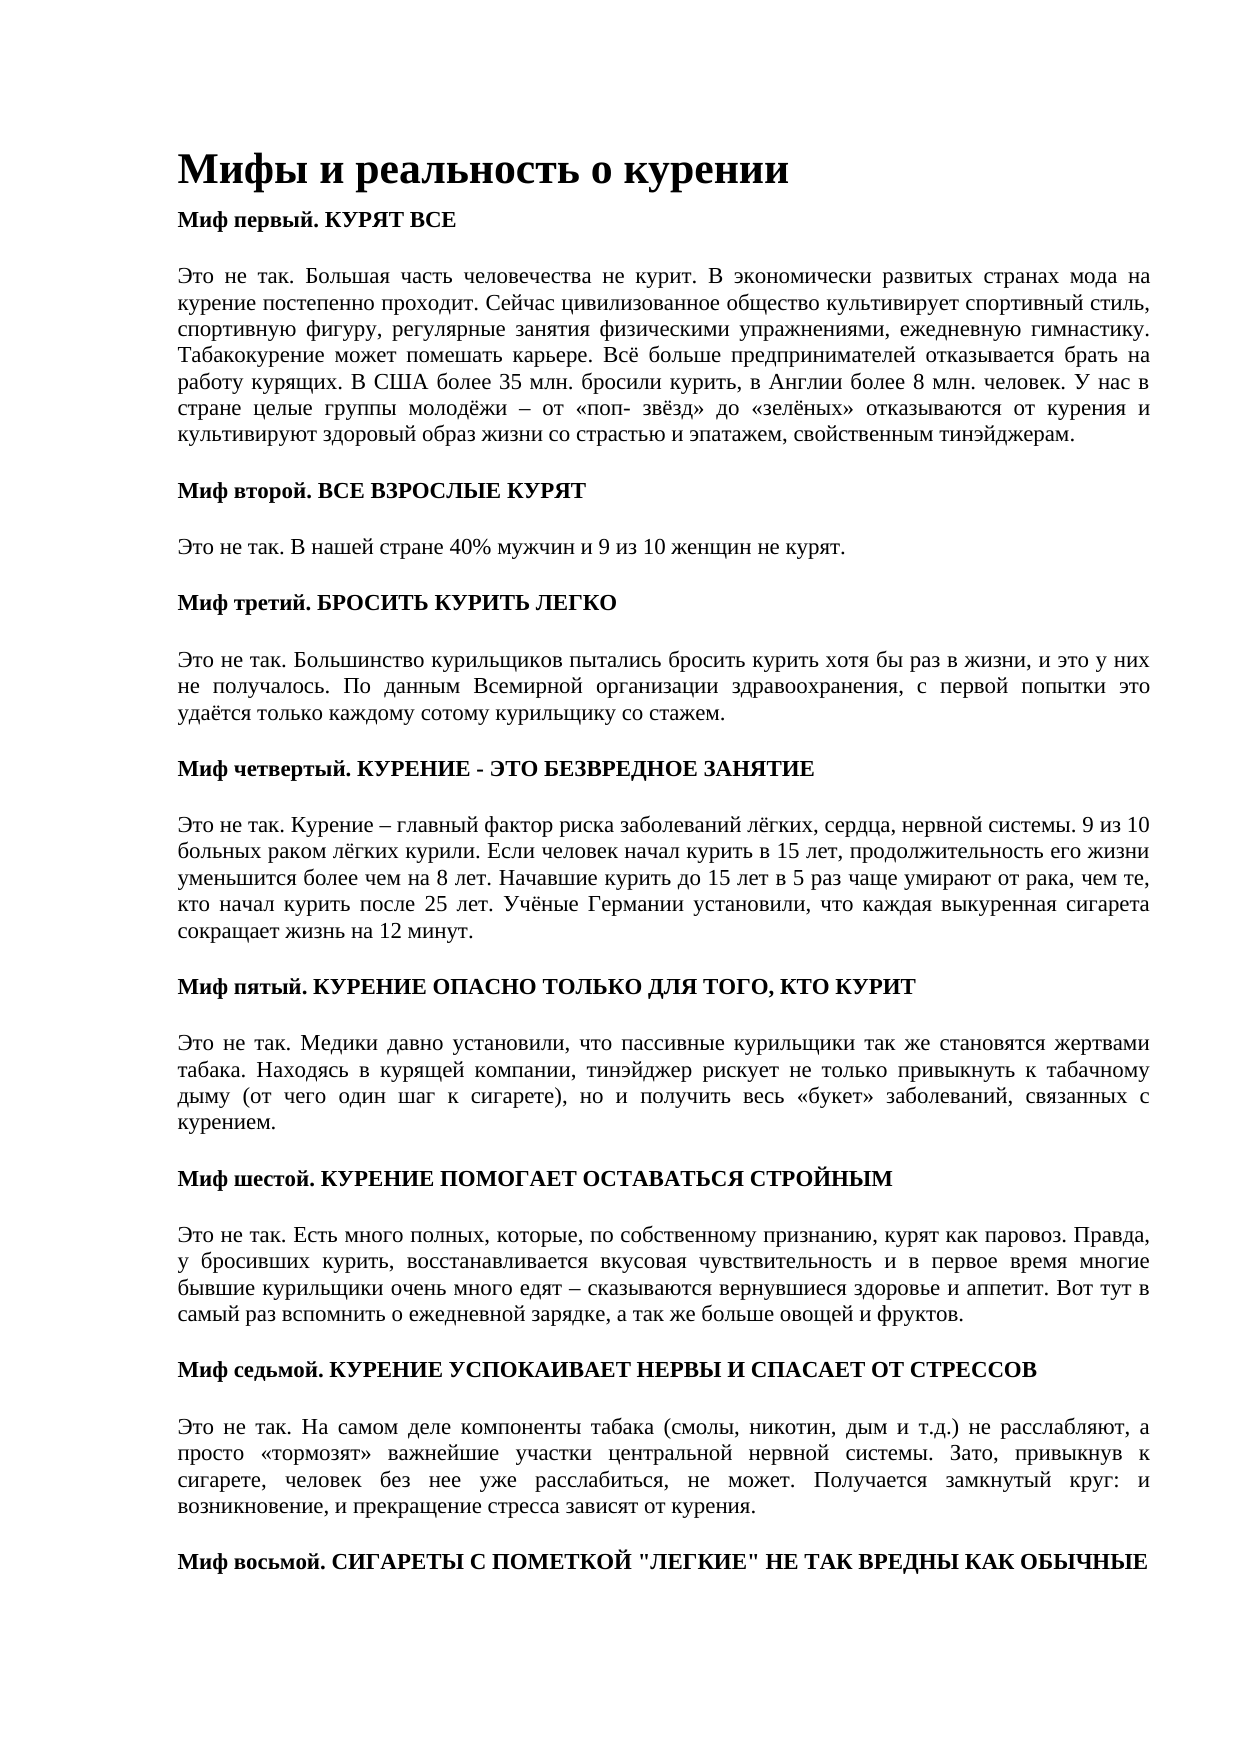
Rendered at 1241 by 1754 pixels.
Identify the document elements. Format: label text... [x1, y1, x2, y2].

text Это не так. Медики давно установили, что пассивные курильщики так же становятся жертвами табака. Находясь в курящей компании, тинэйджер рискует не только привыкнуть к табачному дыму (от чего один шаг к сигарете), но и получить весь «букет» заболеваний, связанных с курением. [177, 1029, 1152, 1135]
text Миф пятый. КУРЕНИЕ ОПАСНО ТОЛЬКО ДЛЯ ТОГО, КТО КУРИТ [177, 973, 1152, 999]
text Это не так. Большинство курильщиков пытались бросить курить хотя бы раз в жизни, и это у них не получалось. По данным Всемирной организации здравоохранения, с первой попытки это удаётся только каждому сотому курильщику со стажем. [177, 646, 1152, 725]
text Это не так. В нашей стране 40% мужчин и 9 из 10 женщин не курят. [177, 533, 1152, 559]
text Это не так. Есть много полных, которые, по собственному признанию, курят как паровоз. Правда, у бросивших курить, восстанавливается вкусовая чувствительность и в первое время многие бывшие курильщики очень много едят – сказываются вернувшиеся здоровье и аппетит. Вот тут в самый раз вспомнить о ежедневной зарядке, а так же больше овощей и фруктов. [177, 1221, 1152, 1327]
text Миф восьмой. СИГАРЕТЫ С ПОМЕТКОЙ "ЛЕГКИЕ" НЕ ТАК ВРЕДНЫ КАК ОБЫЧНЫЕ [177, 1548, 1152, 1575]
text Миф четвертый. КУРЕНИЕ - ЭТО БЕЗВРЕДНОЕ ЗАНЯТИЕ [177, 755, 1152, 781]
subtitle Мифы и реальность о курении [177, 143, 1152, 193]
text Миф второй. ВСЕ ВЗРОСЛЫЕ КУРЯТ [177, 477, 1152, 503]
text Миф шестой. КУРЕНИЕ ПОМОГАЕТ ОСТАВАТЬСЯ СТРОЙНЫМ [177, 1165, 1152, 1191]
text Это не так. Большая часть человечества не курит. В экономически развитых странах мода на курение постепенно проходит. Сейчас цивилизованное общество культивирует спортивный стиль, спортивную фигуру, регулярные занятия физическими упражнениями, ежедневную гимнастику. Табакокурение может помешать карьере. Всё больше предпринимателей отказывается брать на работу курящих. В США более 35 млн. бросили курить, в Англии более 8 млн. человек. У нас в стране целые группы молодёжи – от «поп- звёзд» до «зелёных» отказываются от курения и культивируют здоровый образ жизни со страстью и эпатажем, свойственным тинэйджерам. [177, 262, 1152, 447]
text Миф седьмой. КУРЕНИЕ УСПОКАИВАЕТ НЕРВЫ И СПАСАЕТ ОТ СТРЕССОВ [177, 1357, 1152, 1383]
text Это не так. Курение – главный фактор риска заболеваний лёгких, сердца, нервной системы. 9 из 10 больных раком лёгких курили. Если человек начал курить в 15 лет, продолжительность его жизни уменьшится более чем на 8 лет. Начавшие курить до 15 лет в 5 раз чаще умирают от рака, чем те, кто начал курить после 25 лет. Учёные Германии установили, что каждая выкуренная сигарета сокращает жизнь на 12 минут. [177, 811, 1152, 943]
text Миф первый. КУРЯТ ВСЕ [177, 206, 1152, 232]
text Это не так. На самом деле компоненты табака (смолы, никотин, дым и т.д.) не расслабляют, а просто «тормозят» важнейшие участки центральной нервной системы. Зато, привыкнув к сигарете, человек без нее уже расслабиться, не может. Получается замкнутый круг: и возникновение, и прекращение стресса зависят от курения. [177, 1413, 1152, 1518]
text Миф третий. БРОСИТЬ КУРИТЬ ЛЕГКО [177, 589, 1152, 616]
